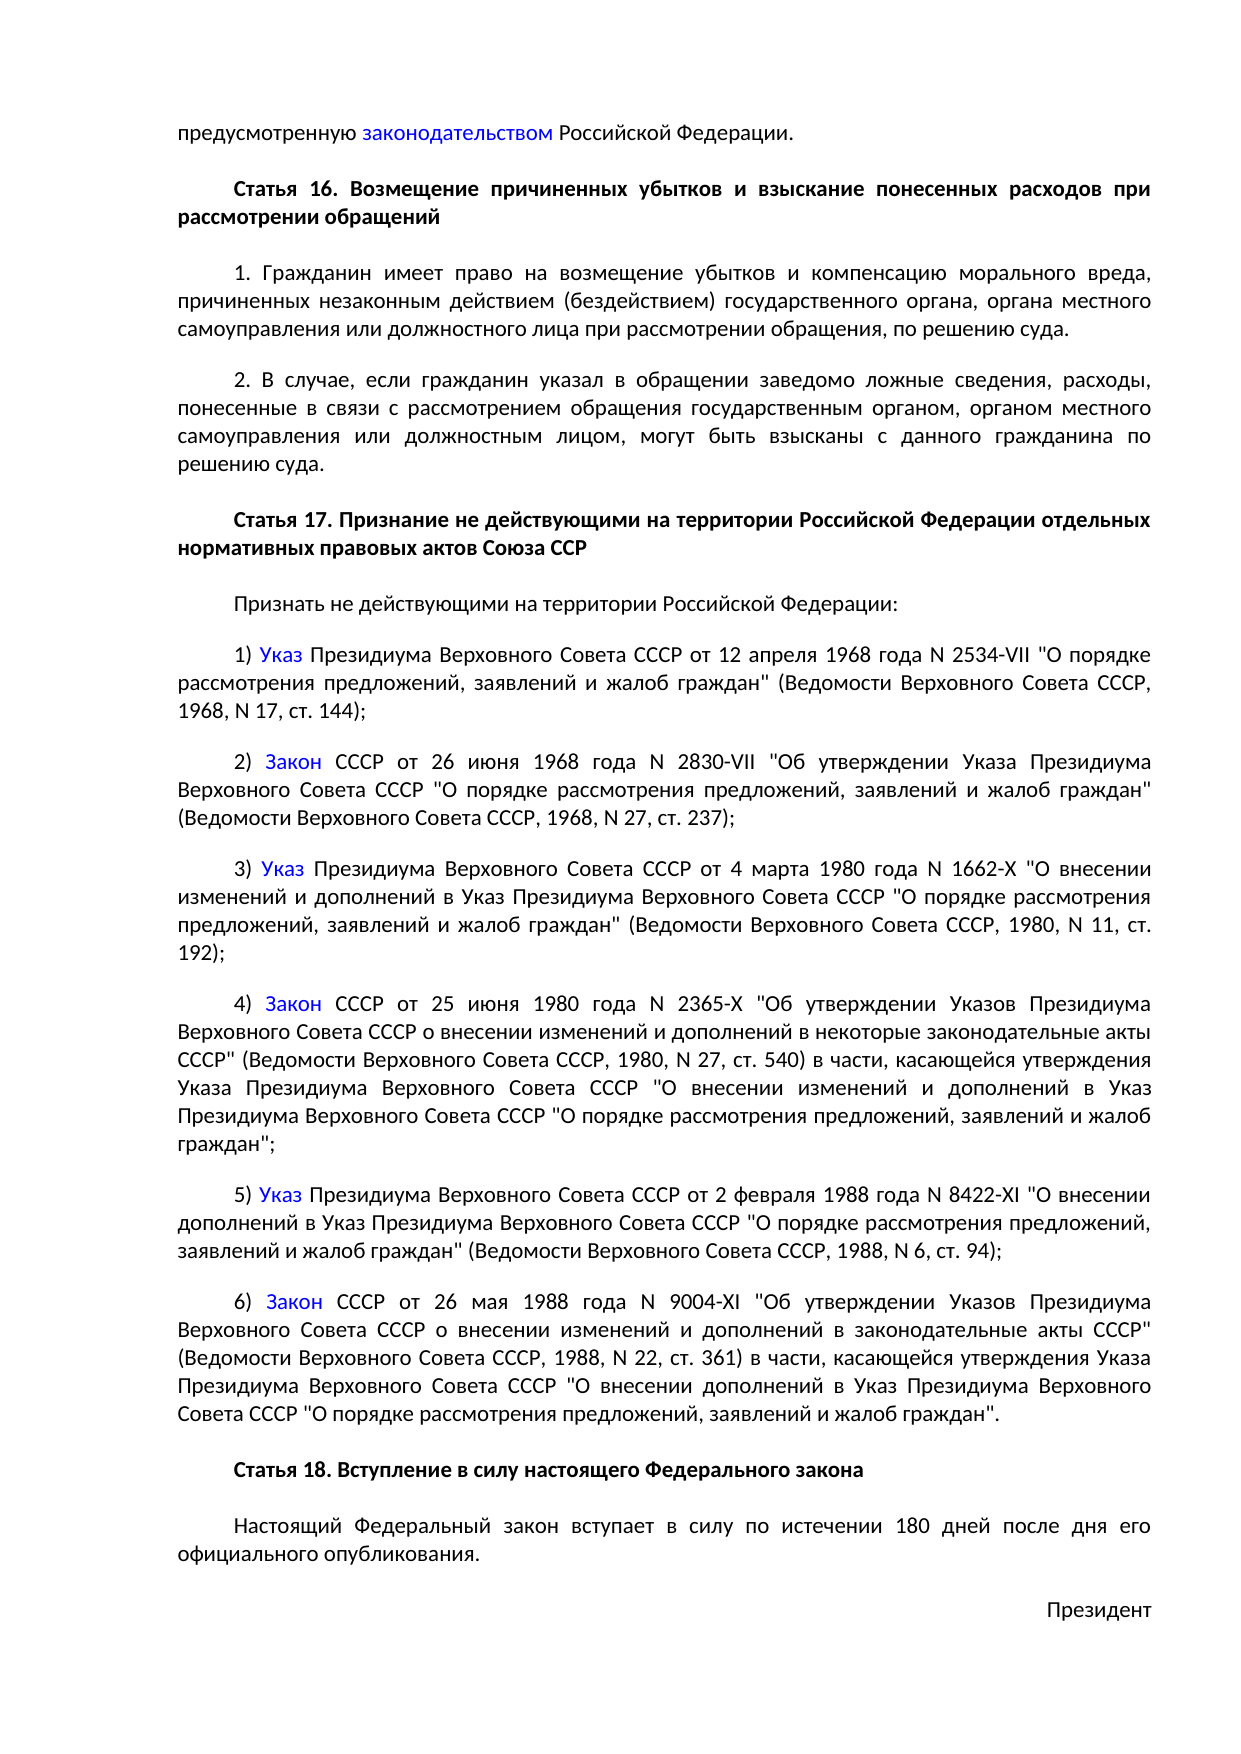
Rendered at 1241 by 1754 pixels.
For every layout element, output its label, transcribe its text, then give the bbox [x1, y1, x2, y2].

text 1) Указ Президиума Верховного Совета СССР от 12 апреля 1968 года N 2534-VII "О порядке рассмотрения предложений, заявлений и жалоб граждан" (Ведомости Верховного Совета СССР, 1968, N 17, ст. 144); [177, 640, 1152, 724]
text 2. В случае, если гражданин указал в обращении заведомо ложные сведения, расходы, понесенные в связи с рассмотрением обращения государственным органом, органом местного самоуправления или должностным лицом, могут быть взысканы с данного гражданина по решению суда. [177, 365, 1152, 477]
text 1. Гражданин имеет право на возмещение убытков и компенсацию морального вреда, причиненных незаконным действием (бездействием) государственного органа, органа местного самоуправления или должностного лица при рассмотрении обращения, по решению суда. [177, 258, 1152, 342]
text 6) Закон СССР от 26 мая 1988 года N 9004-XI "Об утверждении Указов Президиума Верховного Совета СССР о внесении изменений и дополнений в законодательные акты СССР" (Ведомости Верховного Совета СССР, 1988, N 22, ст. 361) в части, касающейся утверждения Указа Президиума Верховного Совета СССР "О внесении дополнений в Указ Президиума Верховного Совета СССР "О порядке рассмотрения предложений, заявлений и жалоб граждан". [177, 1287, 1152, 1427]
text Признать не действующими на территории Российской Федерации: [177, 589, 1152, 617]
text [177, 118, 1152, 146]
title Статья 17. Признание не действующими на территории Российской Федерации отдельных нормативных правовых актов Союза ССР [177, 505, 1152, 561]
text 4) Закон СССР от 25 июня 1980 года N 2365-X "Об утверждении Указов Президиума Верховного Совета СССР о внесении изменений и дополнений в некоторые законодательные акты СССР" (Ведомости Верховного Совета СССР, 1980, N 27, ст. 540) в части, касающейся утверждения Указа Президиума Верховного Совета СССР "О внесении изменений и дополнений в Указ Президиума Верховного Совета СССР "О порядке рассмотрения предложений, заявлений и жалоб граждан"; [177, 989, 1152, 1157]
text 3) Указ Президиума Верховного Совета СССР от 4 марта 1980 года N 1662-X "О внесении изменений и дополнений в Указ Президиума Верховного Совета СССР "О порядке рассмотрения предложений, заявлений и жалоб граждан" (Ведомости Верховного Совета СССР, 1980, N 11, ст. 192); [177, 854, 1152, 966]
text Настоящий Федеральный закон вступает в силу по истечении 180 дней после дня его официального опубликования. [177, 1511, 1152, 1567]
title Статья 18. Вступление в силу настоящего Федерального закона [177, 1455, 1152, 1483]
text 5) Указ Президиума Верховного Совета СССР от 2 февраля 1988 года N 8422-XI "О внесении дополнений в Указ Президиума Верховного Совета СССР "О порядке рассмотрения предложений, заявлений и жалоб граждан" (Ведомости Верховного Совета СССР, 1988, N 6, ст. 94); [177, 1180, 1152, 1264]
text Президент [177, 1596, 1152, 1623]
text 2) Закон СССР от 26 июня 1968 года N 2830-VII "Об утверждении Указа Президиума Верховного Совета СССР "О порядке рассмотрения предложений, заявлений и жалоб граждан" (Ведомости Верховного Совета СССР, 1968, N 27, ст. 237); [177, 747, 1152, 831]
title Статья 16. Возмещение причиненных убытков и взыскание понесенных расходов при рассмотрении обращений [177, 174, 1152, 230]
